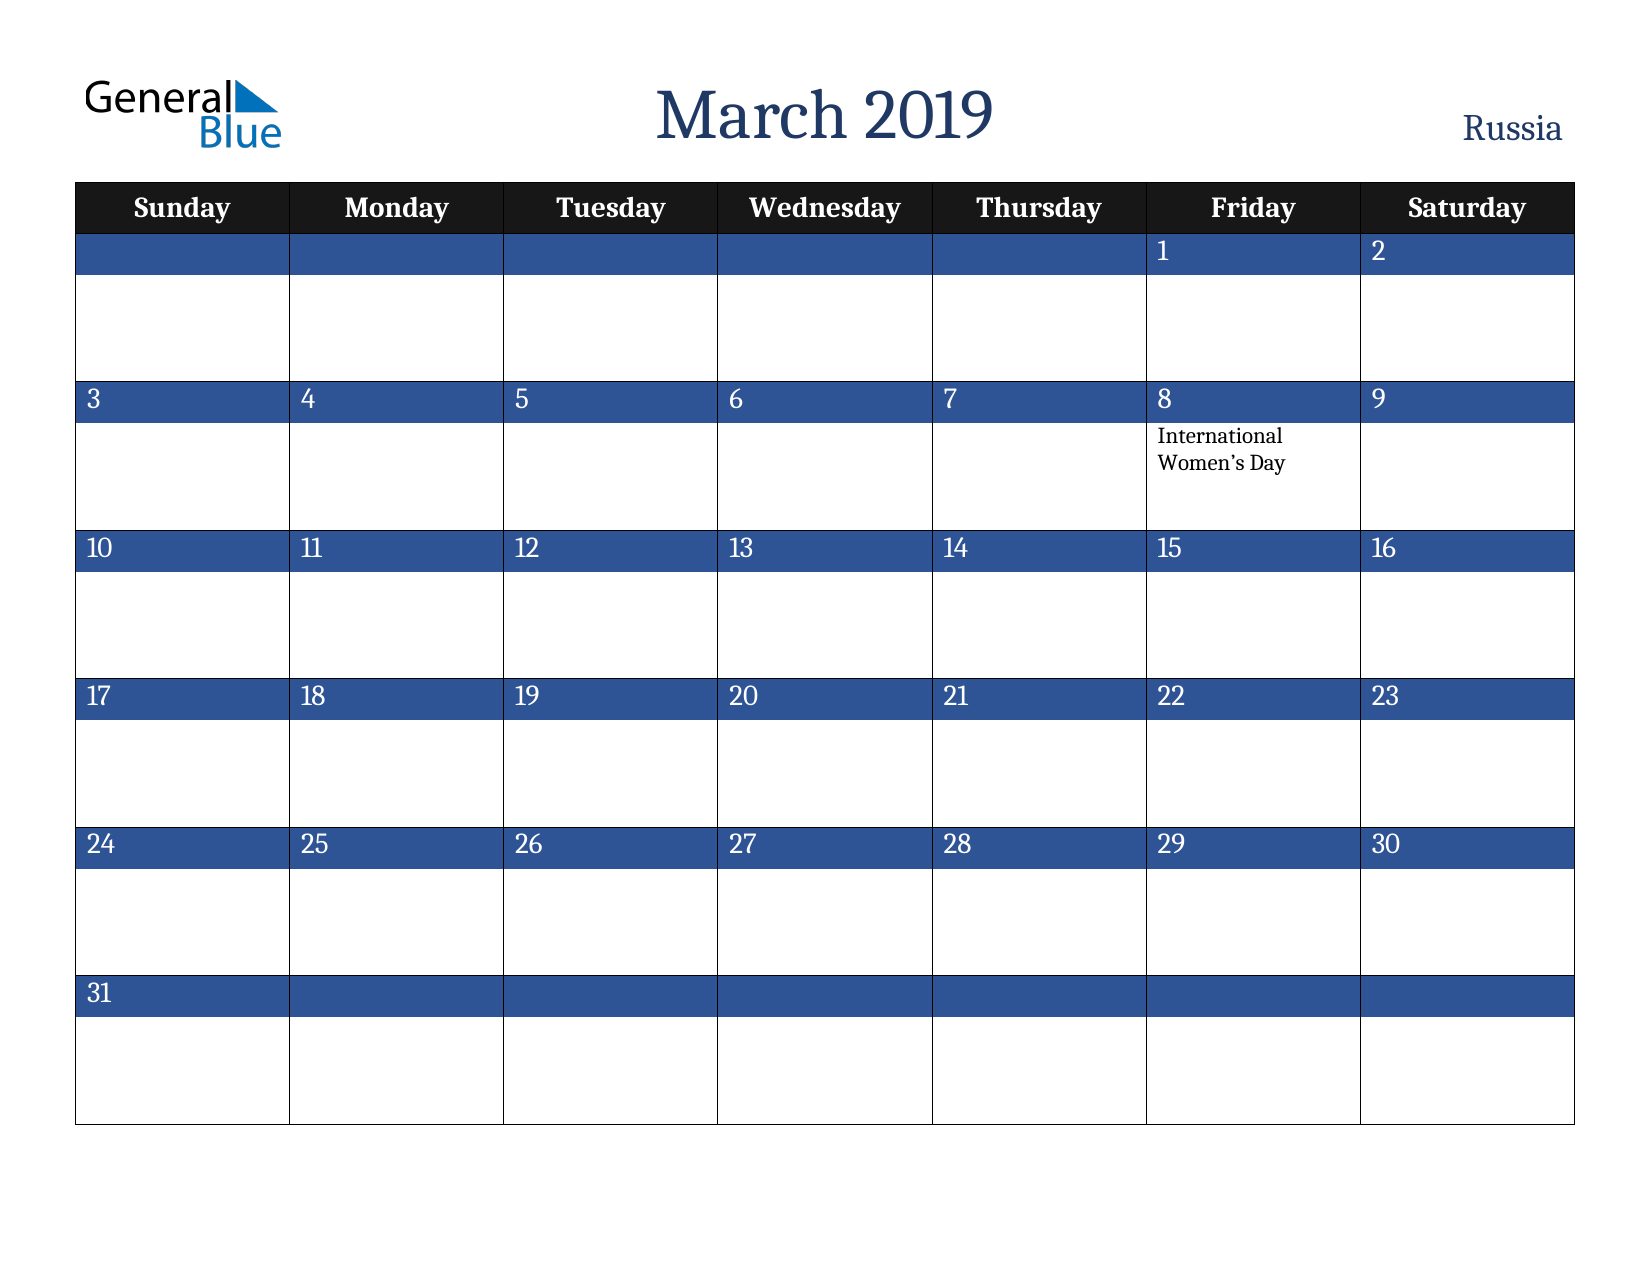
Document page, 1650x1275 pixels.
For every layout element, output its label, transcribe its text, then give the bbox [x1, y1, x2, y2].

table_cell [718, 572, 932, 678]
table_cell 8 [1147, 382, 1360, 423]
table_cell [718, 869, 932, 975]
table_cell [718, 275, 932, 381]
table_cell Thursday [933, 183, 1146, 233]
table_cell [718, 720, 932, 827]
table_cell [1361, 572, 1574, 678]
table_cell 7 [933, 382, 1146, 423]
table_cell 12 [504, 531, 717, 572]
table_cell [718, 234, 932, 275]
table_cell Wednesday [718, 183, 932, 233]
table_cell 29 [1147, 828, 1360, 869]
table_cell [76, 869, 289, 975]
table_cell Saturday [1361, 183, 1574, 233]
table_cell 24 [76, 828, 289, 869]
table_cell [76, 1017, 289, 1123]
table_cell Monday [290, 183, 503, 233]
table_cell [1147, 572, 1360, 678]
table_cell [290, 720, 503, 827]
table_cell International Women’s Day [1147, 423, 1360, 530]
table_cell [933, 275, 1146, 381]
table_cell [933, 572, 1146, 678]
table_cell [933, 234, 1146, 275]
table_cell [76, 572, 289, 678]
table_cell 25 [290, 828, 503, 869]
table_cell [290, 572, 503, 678]
table_cell 10 [76, 531, 289, 572]
table_cell [290, 869, 503, 975]
table_cell 26 [504, 828, 717, 869]
table_cell 14 [933, 531, 1146, 572]
table_cell 6 [718, 382, 932, 423]
table_cell 30 [1361, 828, 1574, 869]
table_cell [504, 572, 717, 678]
table_cell 22 [1147, 679, 1360, 720]
table_cell [718, 1017, 932, 1123]
table_cell 31 [76, 976, 289, 1017]
table_cell Friday [1147, 183, 1360, 233]
table_cell [290, 275, 503, 381]
table_cell 5 [504, 382, 717, 423]
table_cell [1361, 423, 1574, 530]
table_cell [290, 1017, 503, 1123]
table_header [76, 75, 503, 182]
table_cell 16 [1361, 531, 1574, 572]
table_cell [290, 976, 503, 1017]
table_cell 13 [718, 531, 932, 572]
table_cell 17 [76, 679, 289, 720]
table_cell [933, 869, 1146, 975]
table_cell [933, 976, 1146, 1017]
table_cell [76, 720, 289, 827]
table_cell [718, 976, 932, 1017]
picture [86, 80, 281, 148]
table_cell [1147, 869, 1360, 975]
table_cell [504, 275, 717, 381]
table_cell [933, 1017, 1146, 1123]
table_cell 21 [933, 679, 1146, 720]
table_cell [933, 423, 1146, 530]
table_cell 20 [718, 679, 932, 720]
table_cell 15 [1147, 531, 1360, 572]
table_cell [933, 720, 1146, 827]
table_cell [1361, 869, 1574, 975]
table_cell [504, 1017, 717, 1123]
table_cell Tuesday [504, 183, 717, 233]
table_cell 2 [1361, 234, 1574, 275]
table_cell 28 [933, 828, 1146, 869]
table_cell [76, 423, 289, 530]
table_cell Sunday [76, 183, 289, 233]
table_cell [1147, 1017, 1360, 1123]
table_cell 23 [1361, 679, 1574, 720]
table_cell [1361, 275, 1574, 381]
table_cell 27 [718, 828, 932, 869]
table_cell [504, 423, 717, 530]
table_cell [76, 234, 289, 275]
table_header March 2019 [504, 75, 1146, 182]
table_cell [504, 976, 717, 1017]
table_header Russia [1146, 75, 1574, 182]
table_cell 3 [76, 382, 289, 423]
table_cell [504, 869, 717, 975]
table_cell [504, 234, 717, 275]
table_cell [290, 423, 503, 530]
table_cell 19 [504, 679, 717, 720]
table_cell [1147, 720, 1360, 827]
table_cell [76, 275, 289, 381]
table_cell 1 [1147, 234, 1360, 275]
table_cell 11 [290, 531, 503, 572]
table_cell [504, 720, 717, 827]
table_cell [718, 423, 932, 530]
table_cell [1361, 1017, 1574, 1123]
table_cell [1361, 720, 1574, 827]
table_cell 9 [1361, 382, 1574, 423]
table_cell [290, 234, 503, 275]
table_cell [1147, 976, 1360, 1017]
table_cell 18 [290, 679, 503, 720]
table_cell [1147, 275, 1360, 381]
table_cell [1361, 976, 1574, 1017]
table_cell 4 [290, 382, 503, 423]
